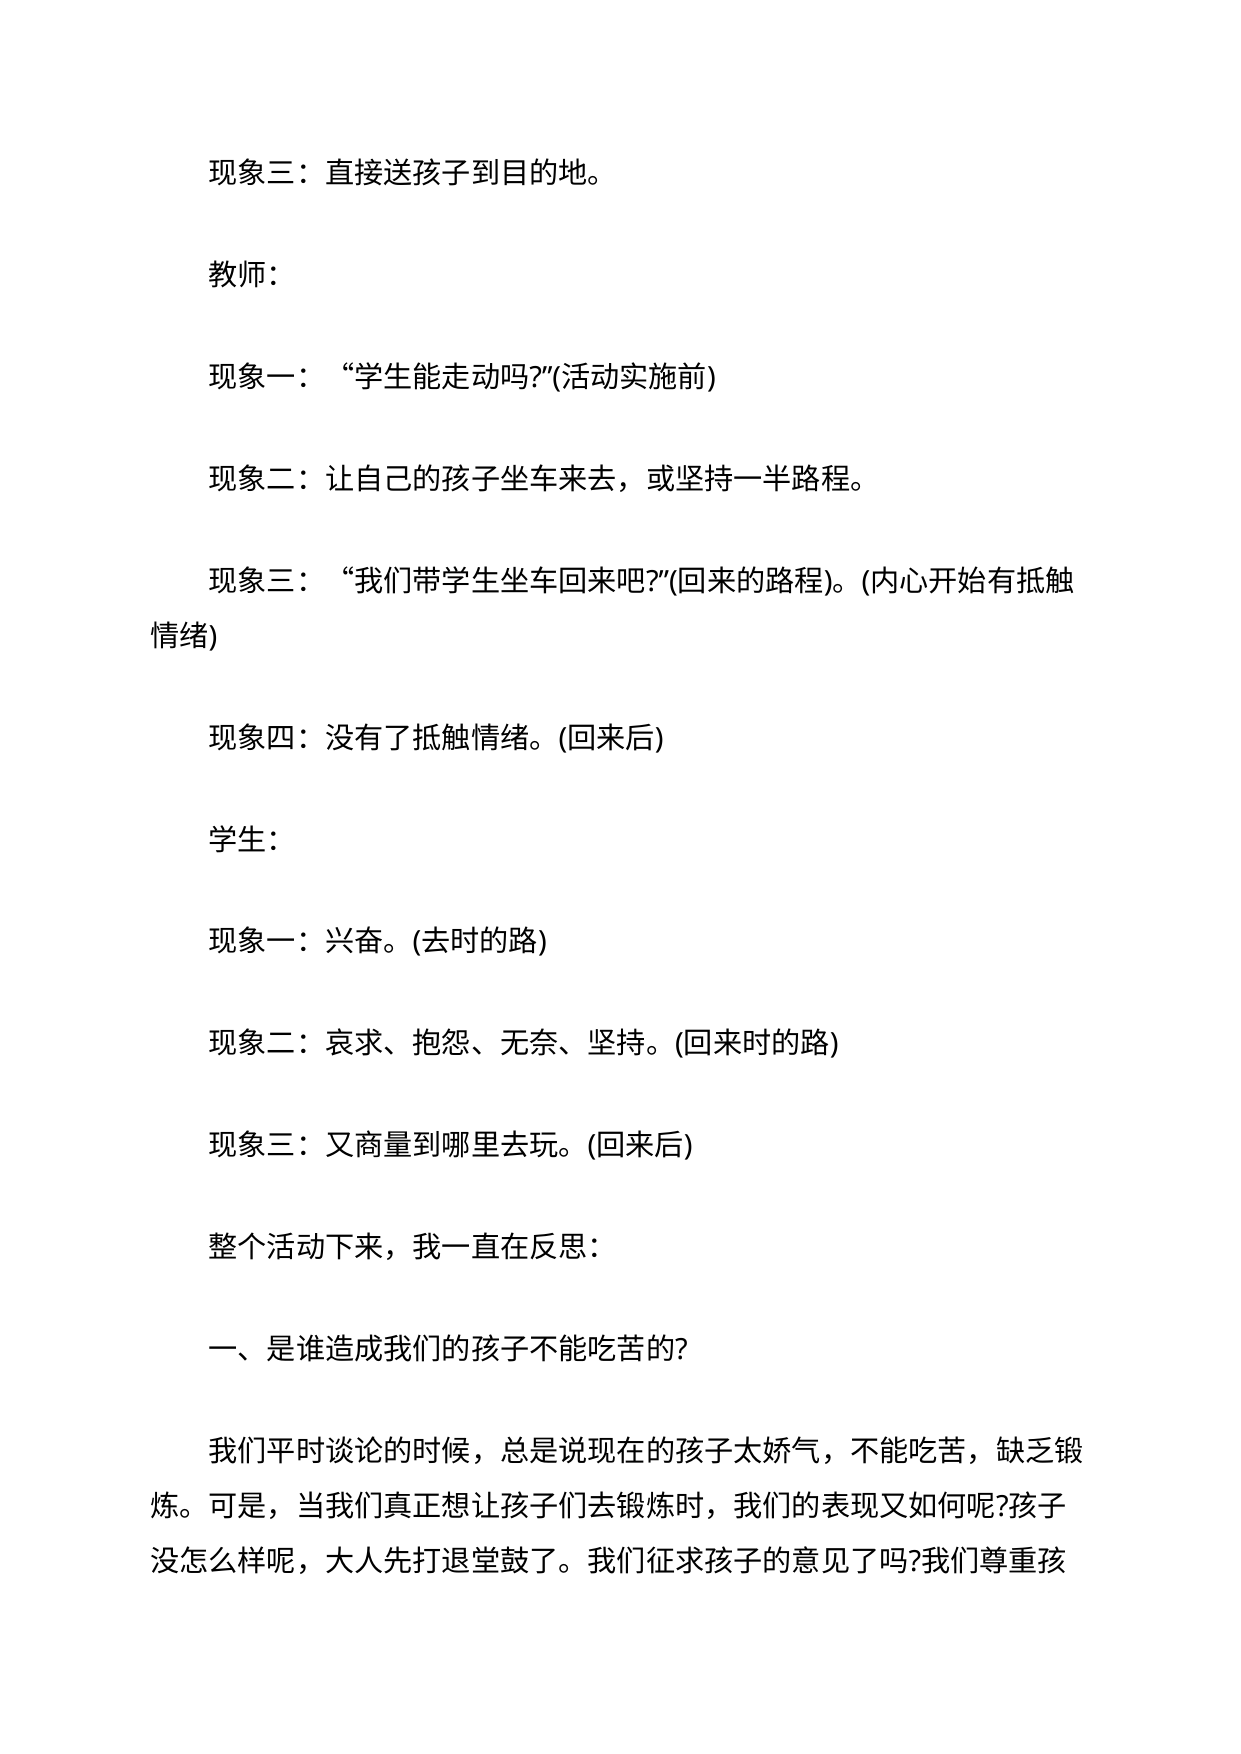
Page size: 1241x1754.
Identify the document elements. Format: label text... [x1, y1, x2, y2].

text 教师： [150, 252, 1090, 294]
text 现象三：直接送孩子到目的地。 [150, 150, 1090, 192]
text 现象四：没有了抵触情绪。(回来后) [150, 714, 1090, 757]
text 现象二：让自己的孩子坐车来去，或坚持一半路程。 [150, 456, 1090, 498]
text 现象一：兴奋。(去时的路) [150, 918, 1090, 960]
text 现象一：“学生能走动吗?”(活动实施前) [150, 353, 1090, 396]
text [150, 1428, 1090, 1580]
text 现象三：“我们带学生坐车回来吧?”(回来的路程)。(内心开始有抵触情绪) [150, 557, 1090, 655]
text 现象二：哀求、抱怨、无奈、坚持。(回来时的路) [150, 1020, 1090, 1062]
text 整个活动下来，我一直在反思： [150, 1224, 1090, 1266]
text 现象三：又商量到哪里去玩。(回来后) [150, 1122, 1090, 1164]
text 一、是谁造成我们的孩子不能吃苦的? [150, 1326, 1090, 1368]
text 学生： [150, 816, 1090, 858]
